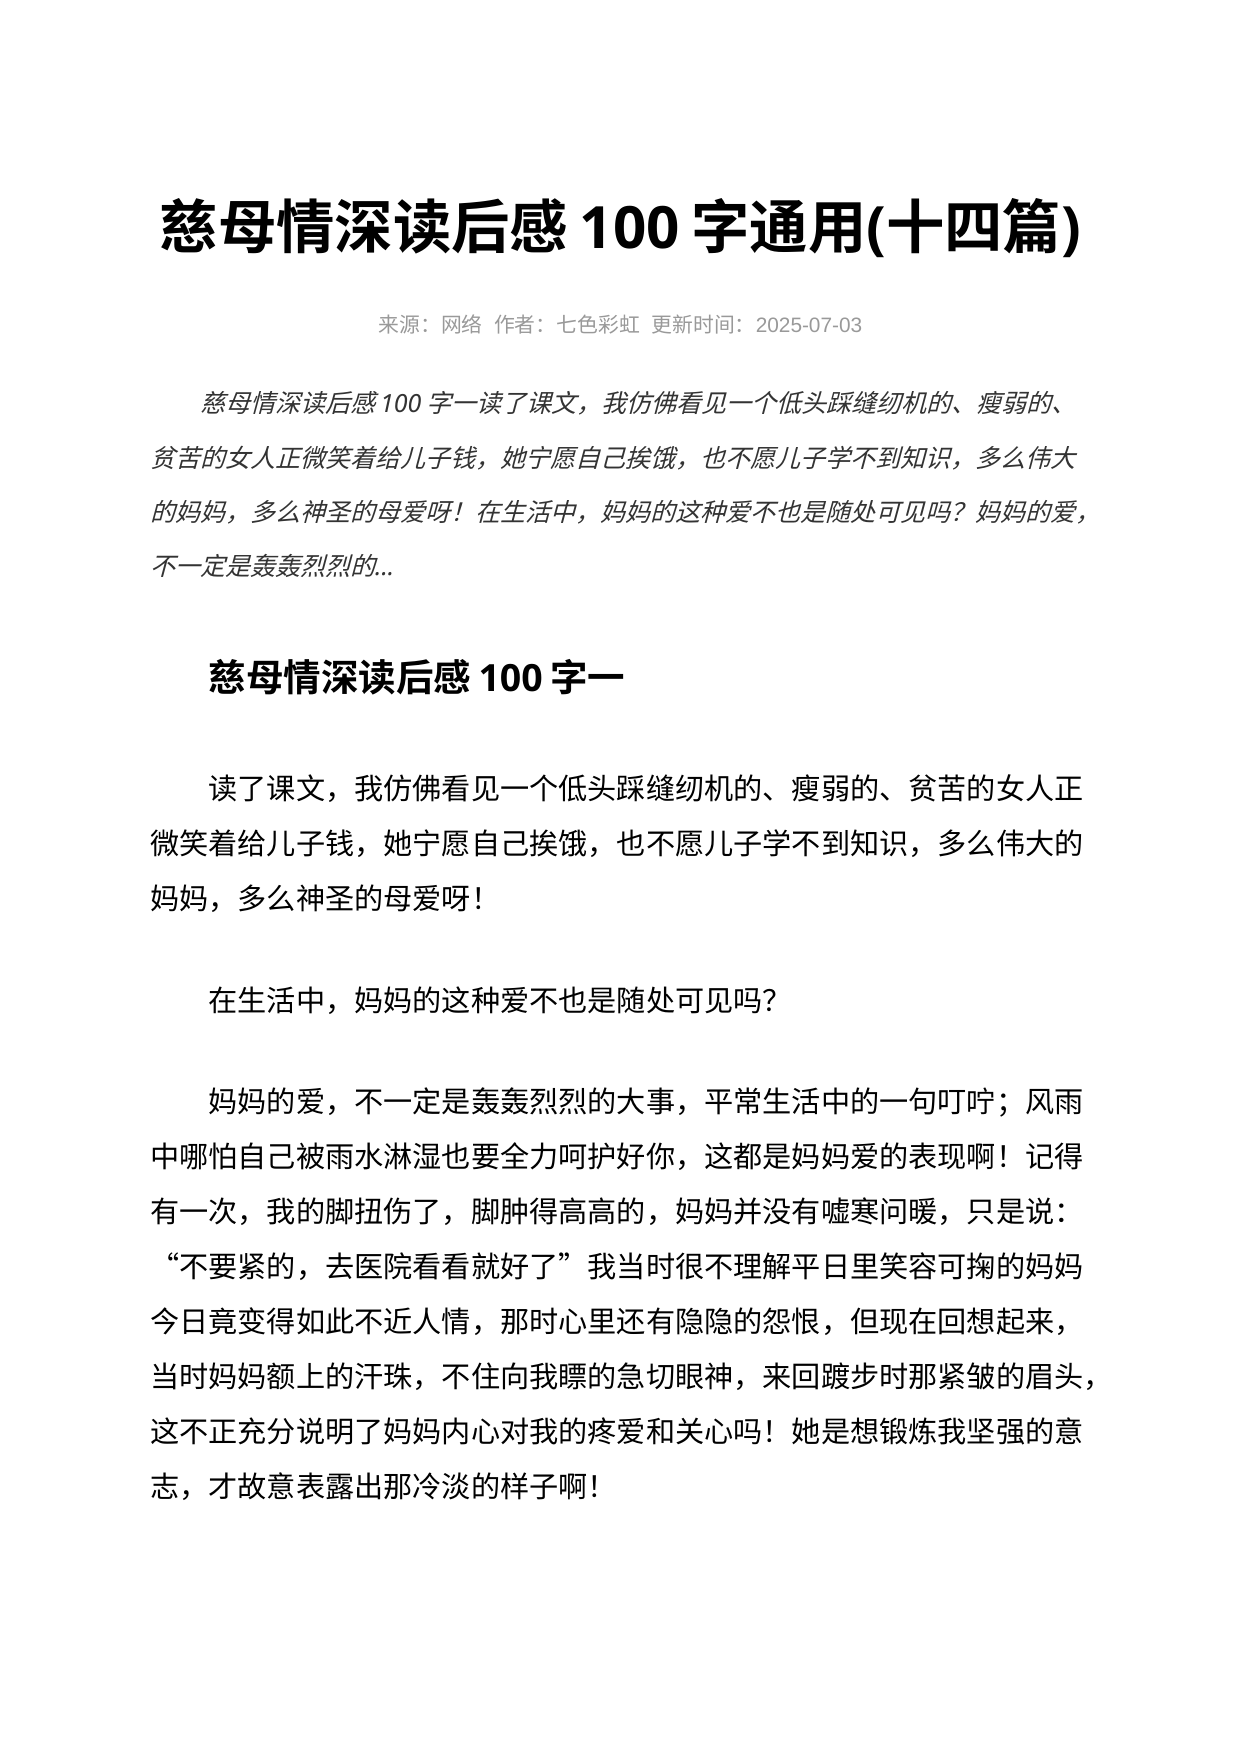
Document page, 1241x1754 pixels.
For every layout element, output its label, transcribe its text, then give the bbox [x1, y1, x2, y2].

subtitle 慈母情深读后感100字通用(十四篇) [150, 181, 1090, 266]
text 慈母情深读后感100字一读了课文，我仿佛看见一个低头踩缝纫机的、瘦弱的、贫苦的女人正微笑着给儿子钱，她宁愿自己挨饿，也不愿儿子学不到知识，多么伟大的妈妈，多么神圣的母爱呀！在生活中，妈妈的这种爱不也是随处可见吗？妈妈的爱，不一定是轰轰烈烈的... [150, 384, 1090, 583]
text 妈妈的爱，不一定是轰轰烈烈的大事，平常生活中的一句叮咛；风雨中哪怕自己被雨水淋湿也要全力呵护好你，这都是妈妈爱的表现啊！记得有一次，我的脚扭伤了，脚肿得高高的，妈妈并没有嘘寒问暖，只是说：“不要紧的，去医院看看就好了”我当时很不理解平日里笑容可掬的妈妈今日竟变得如此不近人情，那时心里还有隐隐的怨恨，但现在回想起来，当时妈妈额上的汗珠，不住向我瞟的急切眼神，来回踱步时那紧皱的眉头，这不正充分说明了妈妈内心对我的疼爱和关心吗！她是想锻炼我坚强的意志，才故意表露出那冷淡的样子啊！ [150, 1079, 1090, 1506]
text 来源：网络 作者：七色彩虹 更新时间：2025-07-03 [150, 313, 1090, 337]
text 慈母情深读后感100字一 [150, 648, 1090, 703]
text 在生活中，妈妈的这种爱不也是随处可见吗？ [150, 977, 1090, 1019]
text 读了课文，我仿佛看见一个低头踩缝纫机的、瘦弱的、贫苦的女人正微笑着给儿子钱，她宁愿自己挨饿，也不愿儿子学不到知识，多么伟大的妈妈，多么神圣的母爱呀！ [150, 766, 1090, 918]
